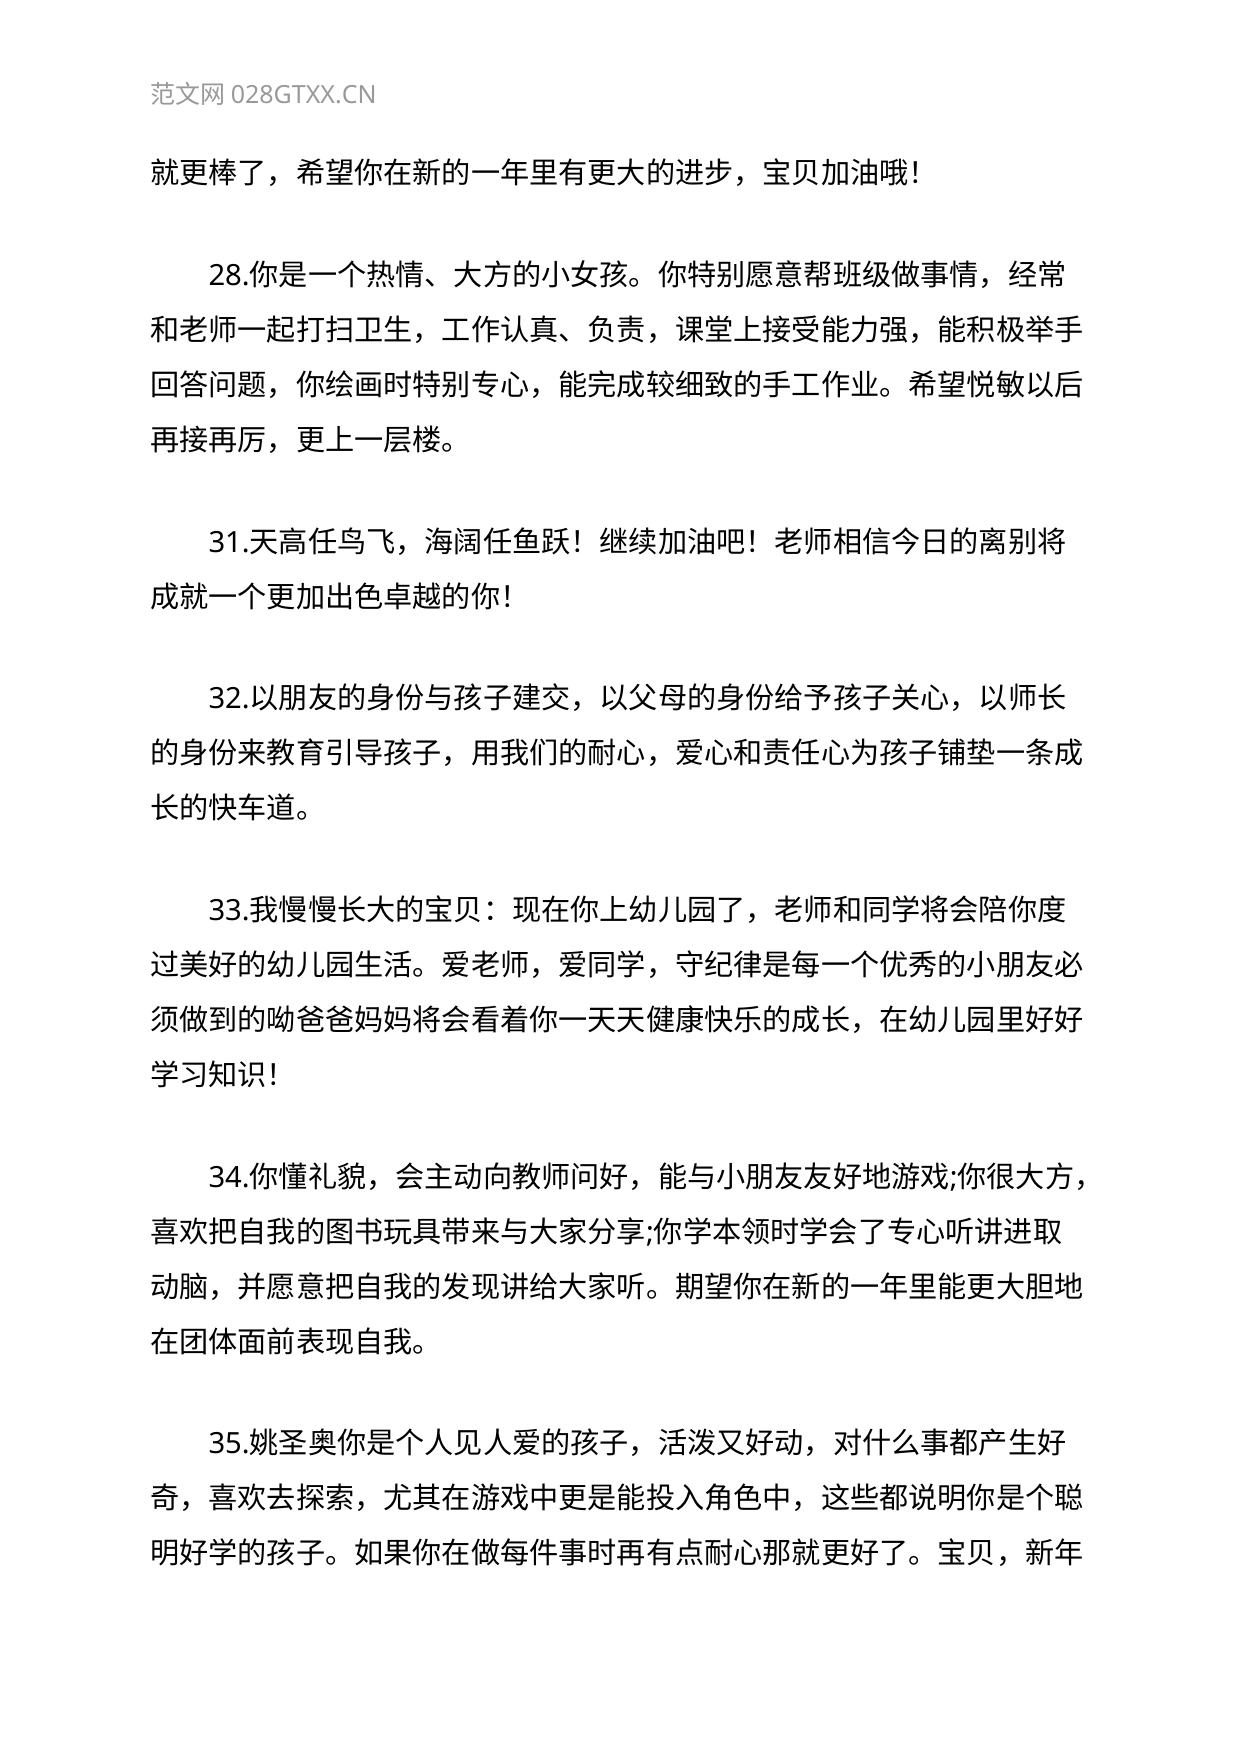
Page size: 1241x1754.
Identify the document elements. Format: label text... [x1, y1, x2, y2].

text 33.我慢慢长大的宝贝：现在你上幼儿园了，老师和同学将会陪你度过美好的幼儿园生活。爱老师，爱同学，守纪律是每一个优秀的小朋友必须做到的呦爸爸妈妈将会看着你一天天健康快乐的成长，在幼儿园里好好学习知识！ [150, 887, 1090, 1094]
text 34.你懂礼貌，会主动向教师问好，能与小朋友友好地游戏;你很大方，喜欢把自我的图书玩具带来与大家分享;你学本领时学会了专心听讲进取动脑，并愿意把自我的发现讲给大家听。期望你在新的一年里能更大胆地在团体面前表现自我。 [150, 1153, 1090, 1361]
text 32.以朋友的身份与孩子建交，以父母的身份给予孩子关心，以师长的身份来教育引导孩子，用我们的耐心，爱心和责任心为孩子铺垫一条成长的快车道。 [150, 675, 1090, 827]
text 31.天高任鸟飞，海阔任鱼跃！继续加油吧！老师相信今日的离别将成就一个更加出色卓越的你！ [150, 518, 1090, 616]
text 28.你是一个热情、大方的小女孩。你特别愿意帮班级做事情，经常和老师一起打扫卫生，工作认真、负责，课堂上接受能力强，能积极举手回答问题，你绘画时特别专心，能完成较细致的手工作业。希望悦敏以后再接再厉，更上一层楼。 [150, 252, 1090, 459]
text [150, 150, 1090, 192]
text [150, 1420, 1090, 1572]
